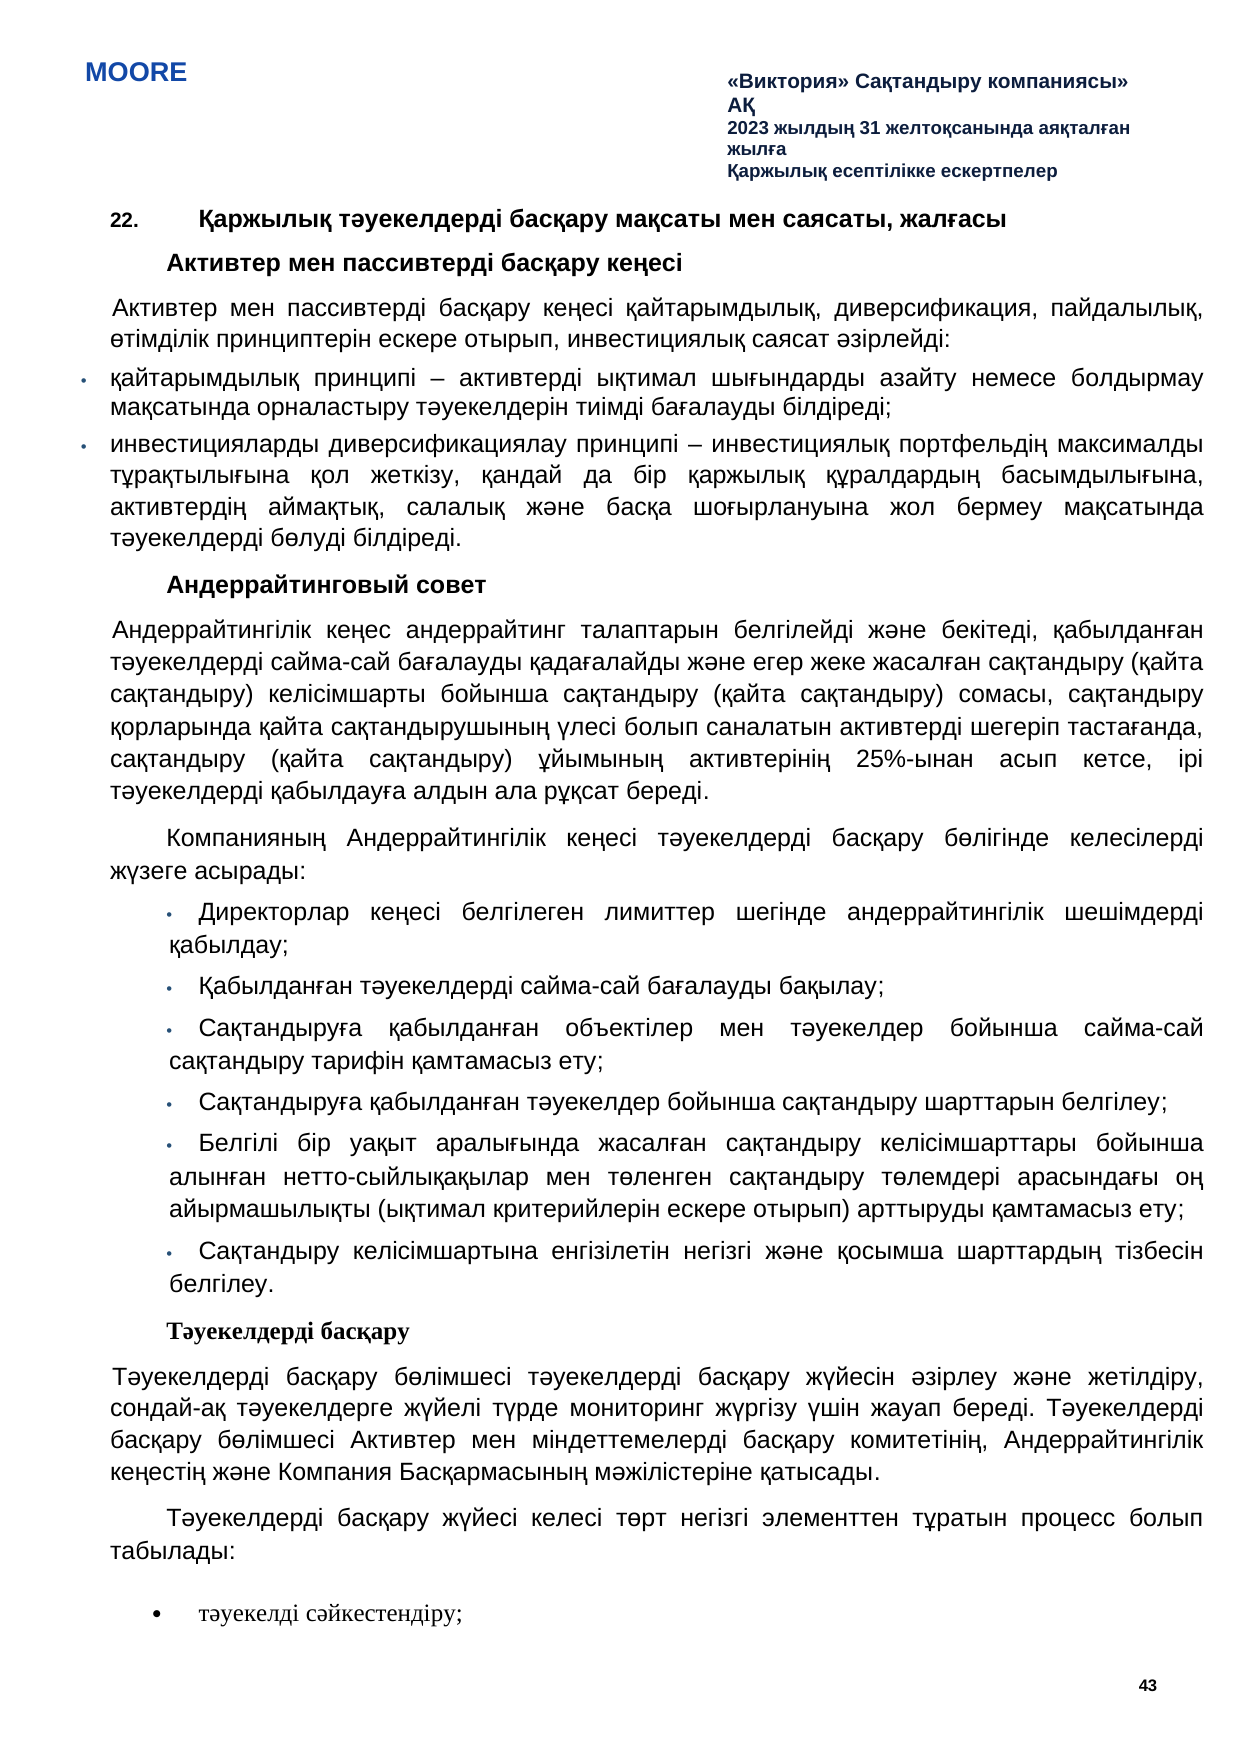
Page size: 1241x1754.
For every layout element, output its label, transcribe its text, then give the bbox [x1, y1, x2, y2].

list Сақтандыруға қабылданған тәуекелдер бойынша сақтандыру шарттарын белгілеу; [166, 1087, 1205, 1116]
list тәуекелді сәйкестендіру; [153, 1598, 1205, 1627]
subtitle Активтер мен пассивтерді басқару кеңесі [110, 248, 1205, 277]
text Тәуекелдерді басқару жүйесі келесі төрт негізгі элементтен тұратын процесс болып табылады: [110, 1503, 1205, 1564]
list Сақтандыру келісімшартына енгізілетін негізгі және қосымша шарттардың тізбесін белгілеу. [166, 1236, 1205, 1298]
text Активтер мен пассивтерді басқару кеңесі қайтарымдылық, диверсификация, пайдалылық, өтімділік принциптерін ескере отырып, инвестициялық саясат әзірлейді: [110, 293, 1205, 353]
list Директорлар кеңесі белгілеген лимиттер шегінде андеррайтингілік шешімдерді қабылдау; [166, 897, 1205, 959]
list инвестицияларды диверсификациялау принципі – инвестициялық портфельдің максималды тұрақтылығына қол жеткізу, қандай да бір қаржылық құралдардың басымдылығына, активтердің аймақтық, салалық және басқа шоғырлануына жол бермеу мақсатында тәуекелдерді бөлуді білдіреді. [81, 429, 1205, 552]
subtitle Андеррайтинговый совет [110, 569, 1205, 598]
text Андеррайтингілік кеңес андеррайтинг талаптарын белгілейді және бекітеді, қабылданған тәуекелдерді сайма-сай бағалауды қадағалайды және егер жеке жасалған сақтандыру (қайта сақтандыру) келісімшарты бойынша сақтандыру (қайта сақтандыру) сомасы, сақтандыру қорларында қайта сақтандырушының үлесі болып саналатын активтерді шегеріп тастағанда, сақтандыру (қайта сақтандыру) ұйымының активтерінің 25%-ынан асып кетсе, ірі тәуекелдерді қабылдауға алдын ала рұқсат береді. [110, 615, 1205, 804]
text Тәуекелдерді басқару бөлімшесі тәуекелдерді басқару жүйесін әзірлеу және жетілдіру, сондай-ақ тәуекелдерге жүйелі түрде мониторинг жүргізу үшін жауап береді. Тәуекелдерді басқару бөлімшесі Активтер мен міндеттемелерді басқару комитетінің, Андеррайтингілік кеңестің және Компания Басқармасының мәжілістеріне қатысады. [110, 1362, 1205, 1485]
text Компанияның Андеррайтингілік кеңесі тәуекелдерді басқару бөлігінде келесілерді жүзеге асырады: [110, 823, 1205, 884]
list қайтарымдылық принципі – активтерді ықтимал шығындарды азайту немесе болдырмау мақсатында орналастыру тәуекелдерін тиімді бағалауды білдіреді; [81, 363, 1205, 420]
list Қабылданған тәуекелдерді сайма-сай бағалауды бақылау; [166, 971, 1205, 1000]
subtitle Қаржылық тәуекелдерді басқару мақсаты мен саясаты, жалғасы [110, 204, 1205, 233]
list Белгілі бір уақыт аралығында жасалған сақтандыру келісімшарттары бойынша алынған нетто-сыйлықақылар мен төленген сақтандыру төлемдері арасындағы оң айырмашылықты (ықтимал критерийлерін ескере отырып) арттыруды қамтамасыз ету; [166, 1128, 1205, 1223]
subtitle Тәуекелдерді басқару [110, 1316, 1205, 1345]
list Сақтандыруға қабылданған объектілер мен тәуекелдер бойынша сайма-сай сақтандыру тарифін қамтамасыз ету; [166, 1013, 1205, 1074]
